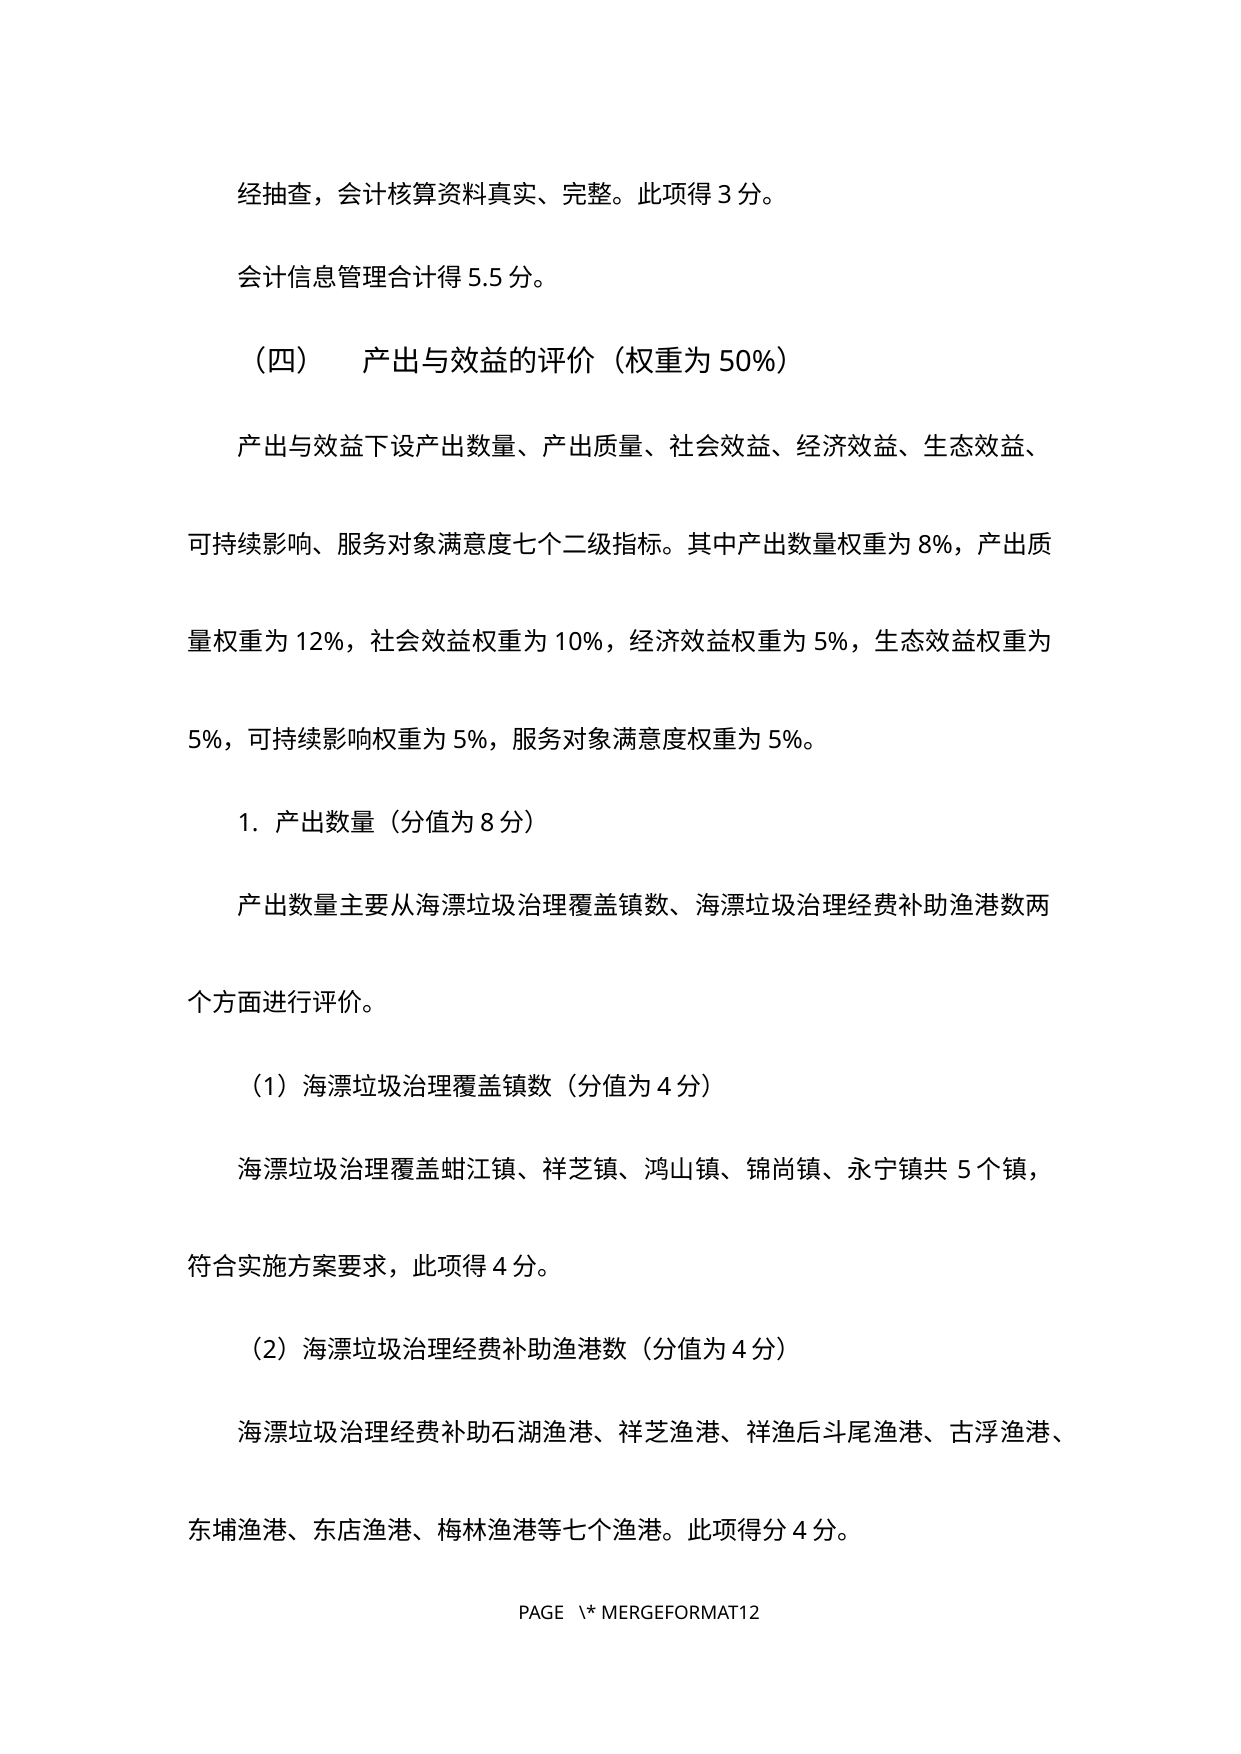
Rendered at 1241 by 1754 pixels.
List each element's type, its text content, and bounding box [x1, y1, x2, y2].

text 海漂垃圾治理覆盖蚶江镇、祥芝镇、鸿山镇、锦尚镇、永宁镇共5个镇，符合实施方案要求，此项得4分。 [187, 1135, 1053, 1297]
text （2）海漂垃圾治理经费补助渔港数（分值为4分） [237, 1315, 1053, 1380]
text 产出数量主要从海漂垃圾治理覆盖镇数、海漂垃圾治理经费补助渔港数两个方面进行评价。 [187, 871, 1053, 1033]
text 会计信息管理合计得5.5分。 [187, 243, 1053, 308]
text （1）海漂垃圾治理覆盖镇数（分值为4分） [237, 1052, 1053, 1117]
list 产出数量（分值为8分） [237, 788, 1053, 853]
subtitle 产出与效益的评价（权重为50%） [238, 326, 1053, 391]
text 海漂垃圾治理经费补助石湖渔港、祥芝渔港、祥渔后斗尾渔港、古浮渔港、东埔渔港、东店渔港、梅林渔港等七个渔港。此项得分4分。 [187, 1398, 1053, 1561]
text 产出与效益下设产出数量、产出质量、社会效益、经济效益、生态效益、可持续影响、服务对象满意度七个二级指标。其中产出数量权重为8%，产出质量权重为12%，社会效益权重为10%，经济效益权重为5%，生态效益权重为5%，可持续影响权重为5%，服务对象满意度权重为5%。 [187, 412, 1053, 770]
text 经抽查，会计核算资料真实、完整。此项得3分。 [187, 160, 1053, 225]
